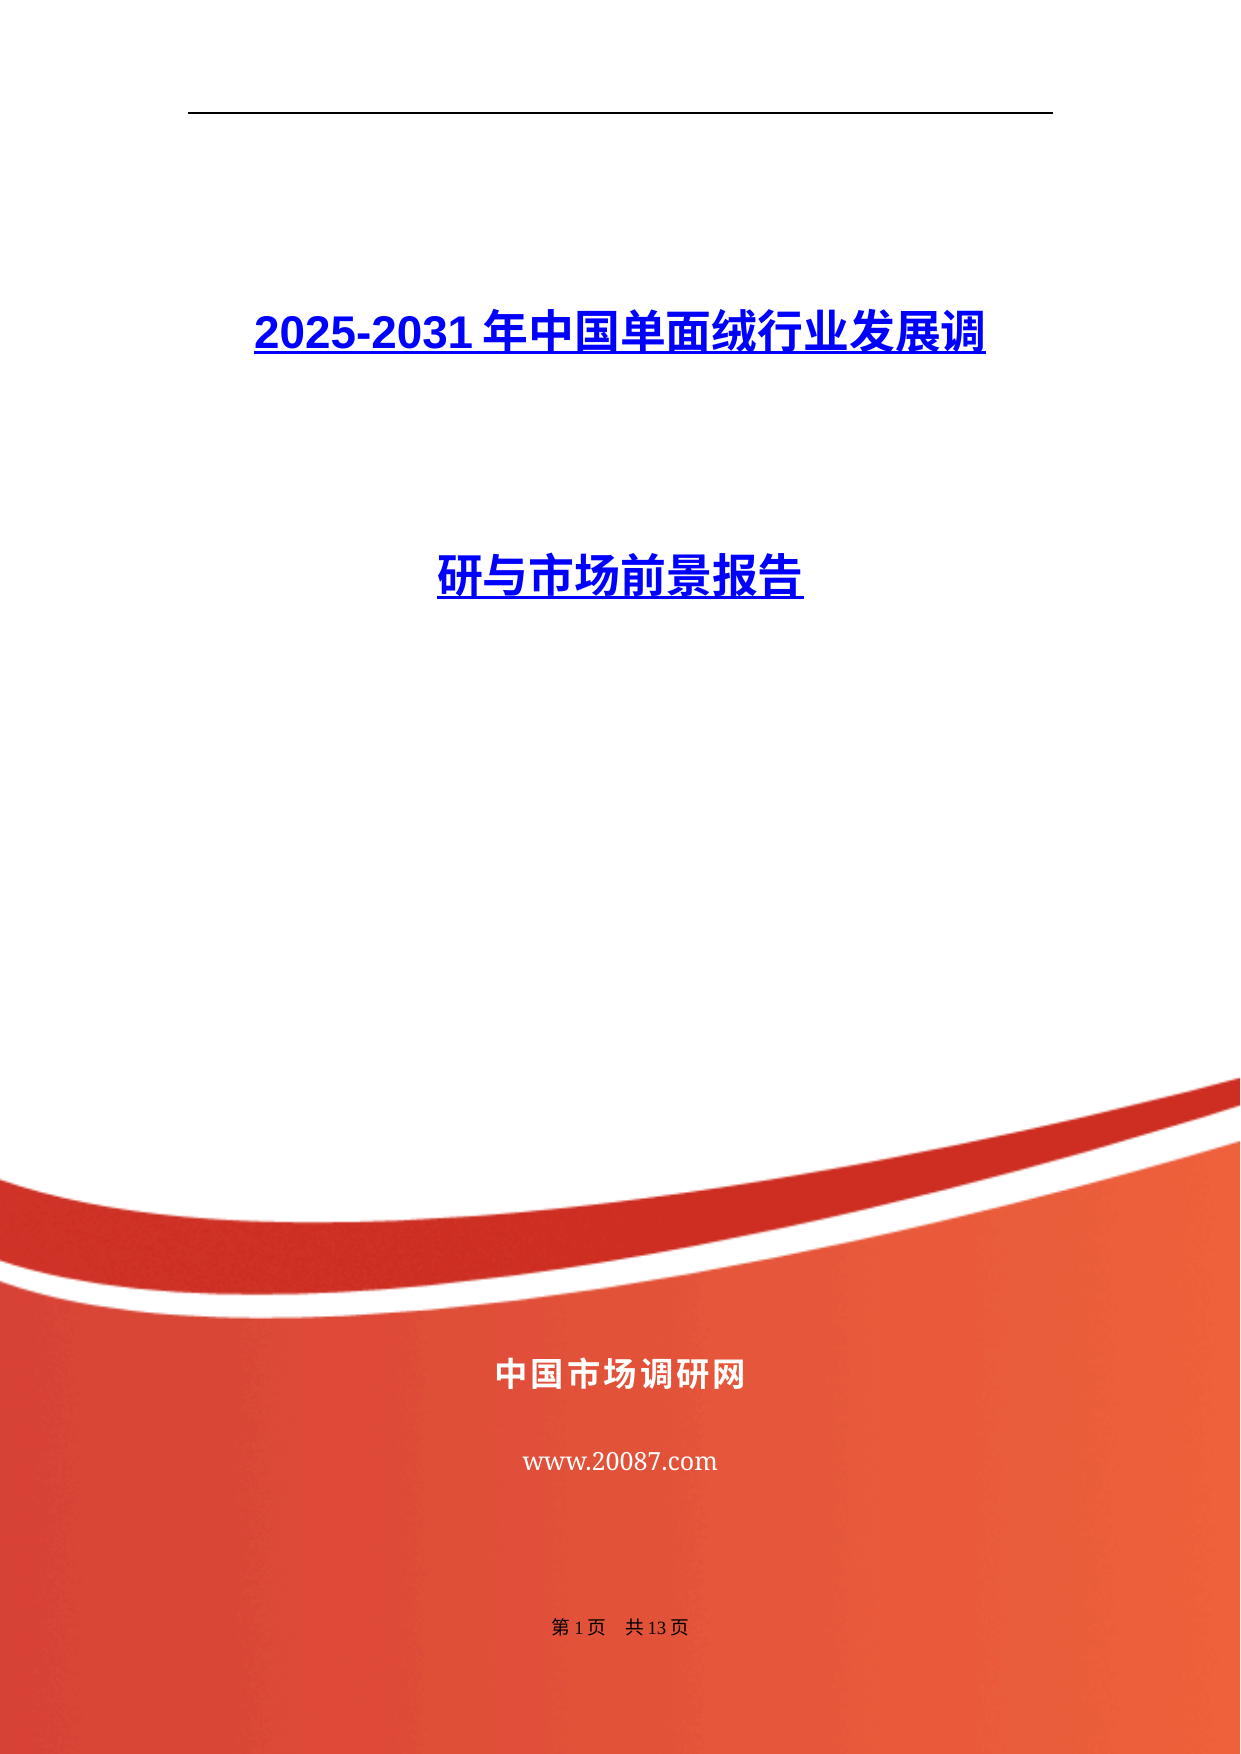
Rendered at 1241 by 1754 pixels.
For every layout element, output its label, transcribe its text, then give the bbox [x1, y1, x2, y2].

picture [0, 1006, 1241, 1754]
subtitle 中国市场调研网 [187, 1339, 1053, 1404]
table_header 2025-2031年中国单面绒行业发展调研与市场前景报告 [188, 207, 1053, 773]
text www.20087.com [187, 1428, 1053, 1493]
